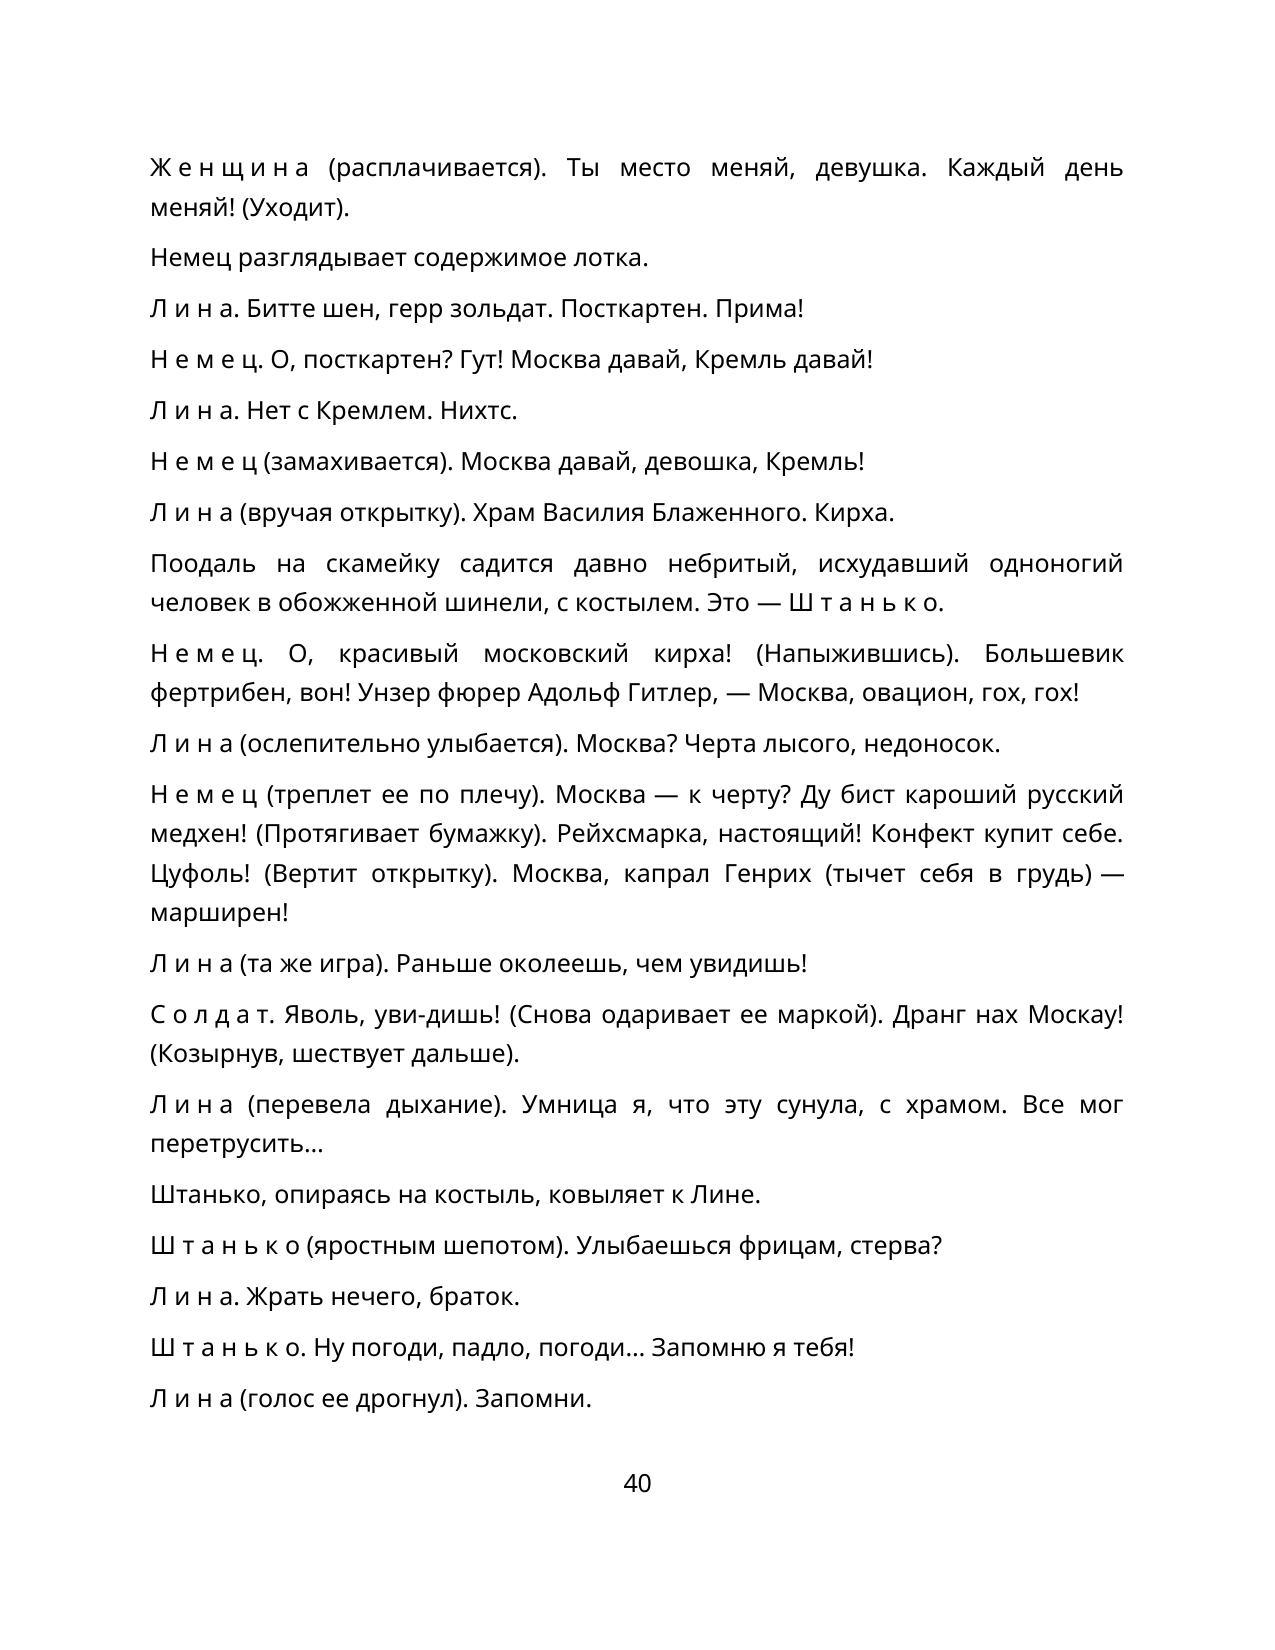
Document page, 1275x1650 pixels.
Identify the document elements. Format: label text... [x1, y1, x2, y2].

text Л и н а (та же игра). Раньше околеешь, чем увидишь! [150, 945, 1125, 979]
text С о л д а т. Яволь, уви-дишь! (Снова одаривает ее маркой). Дранг нах Москау! (Козырнув, шествует дальше). [150, 996, 1125, 1069]
text Л и н а. Битте шен, герр зольдат. Посткартен. Прима! [150, 291, 1125, 325]
text Л и н а. Жрать нечего, браток. [150, 1278, 1125, 1312]
text Н е м е ц. О, красивый московский кирха! (Напыжившись). Большевик фертрибен, вон! Унзер фюрер Адольф Гитлер, — Москва, овацион, гох, гох! [150, 636, 1125, 709]
text Ш т а н ь к о. Ну погоди, падло, погоди… Запомню я тебя! [150, 1329, 1125, 1363]
text Л и н а (ослепительно улыбается). Москва? Черта лысого, недоносок. [150, 726, 1125, 760]
text Л и н а (перевела дыхание). Умница я, что эту сунула, с храмом. Все мог перетрусить… [150, 1086, 1125, 1159]
text Л и н а. Нет с Кремлем. Нихтс. [150, 393, 1125, 427]
text Немец разглядывает содержимое лотка. [150, 240, 1125, 274]
text Поодаль на скамейку садится давно небритый, исхудавший одноногий человек в обожженной шинели, с костылем. Это — Ш т а н ь к о. [150, 546, 1125, 619]
text Ж е н щ и н а (расплачивается). Ты место меняй, девушка. Каждый день меняй! (Уходит). [150, 150, 1125, 223]
text Л и н а (вручая открытку). Храм Василия Блаженного. Кирха. [150, 495, 1125, 529]
text Ш т а н ь к о (яростным шепотом). Улыбаешься фрицам, стерва? [150, 1227, 1125, 1261]
text Н е м е ц (треплет ее по плечу). Москва — к черту? Ду бист кароший русский медхен! (Протягивает бумажку). Рейхсмарка, настоящий! Конфект купит себе. Цуфоль! (Вертит открытку). Москва, капрал Генрих (тычет себя в грудь) — марширен! [150, 777, 1125, 928]
text Л и н а (голос ее дрогнул). Запомни. [150, 1380, 1125, 1414]
text Штанько, опираясь на костыль, ковыляет к Лине. [150, 1176, 1125, 1211]
text Н е м е ц. О, посткартен? Гут! Москва давай, Кремль давай! [150, 342, 1125, 376]
text Н е м е ц (замахивается). Москва давай, девошка, Кремль! [150, 444, 1125, 478]
